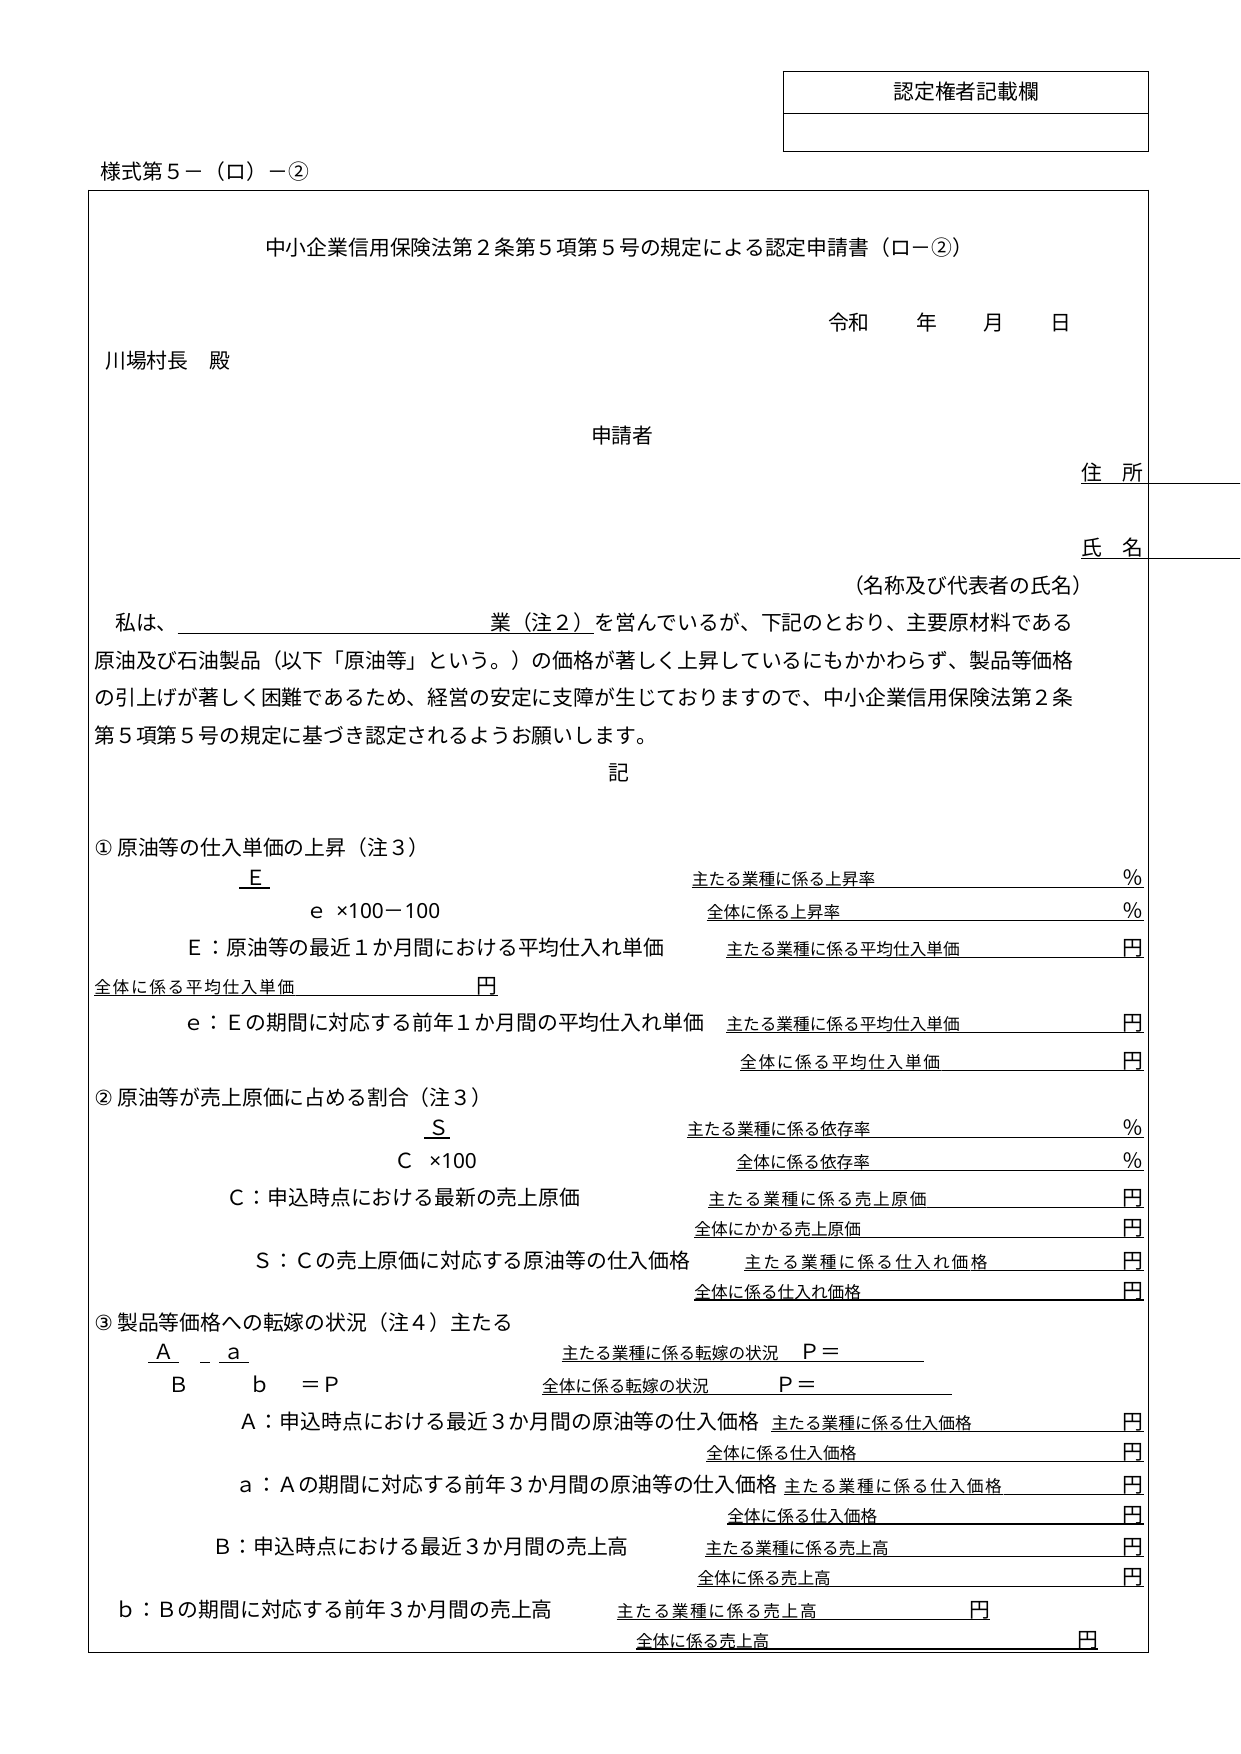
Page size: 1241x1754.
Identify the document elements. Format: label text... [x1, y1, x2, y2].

text 様式第５－（ロ）－② [100, 152, 1157, 189]
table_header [89, 191, 1148, 1652]
table_header 認定権者記載欄 [784, 72, 1148, 112]
table_cell [784, 114, 1148, 151]
